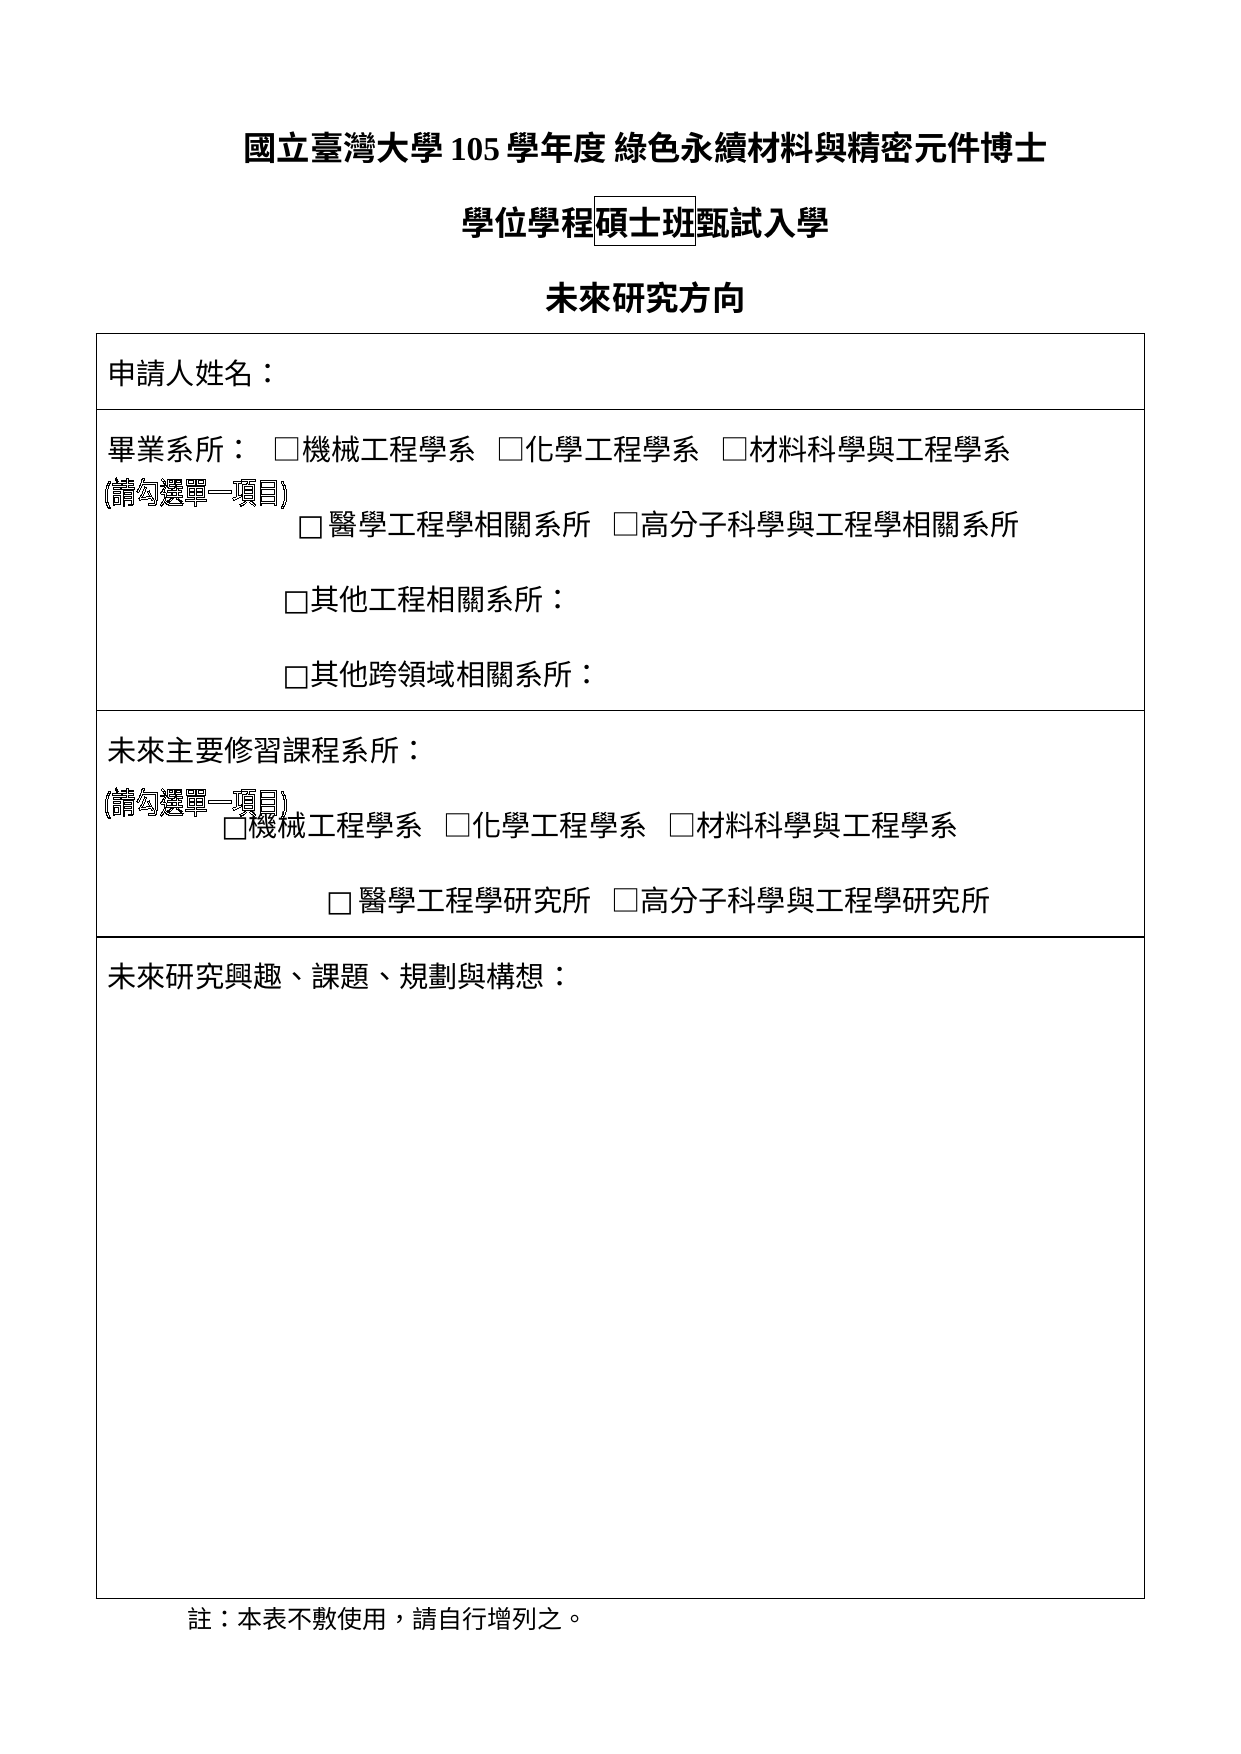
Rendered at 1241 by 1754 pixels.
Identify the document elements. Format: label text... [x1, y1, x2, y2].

table_cell 未來研究興趣、課題、規劃與構想： [97, 938, 1144, 1598]
table_cell 未來主要修習課程系所： □機械工程學系 □化學工程學系 □材料科學與工程學系 醫學工程學研究所 □高分子科學與工程學研究所 [97, 711, 1144, 936]
table_header 申請人姓名： [97, 334, 1144, 409]
list 國立臺灣大學105學年度 綠色永續材料與精密元件博士學位學程碩士班甄試入學 [237, 108, 1053, 258]
text 註：本表不敷使用，請自行增列之。 [187, 1599, 1053, 1637]
table_cell 畢業系所： □機械工程學系 □化學工程學系 □材料科學與工程學系 醫學工程學相關系所 □高分子科學與工程學相關系所 □其他工程相關系所： □其他跨領域相關系所： [97, 410, 1144, 710]
list 未來研究方向 [237, 258, 1053, 333]
